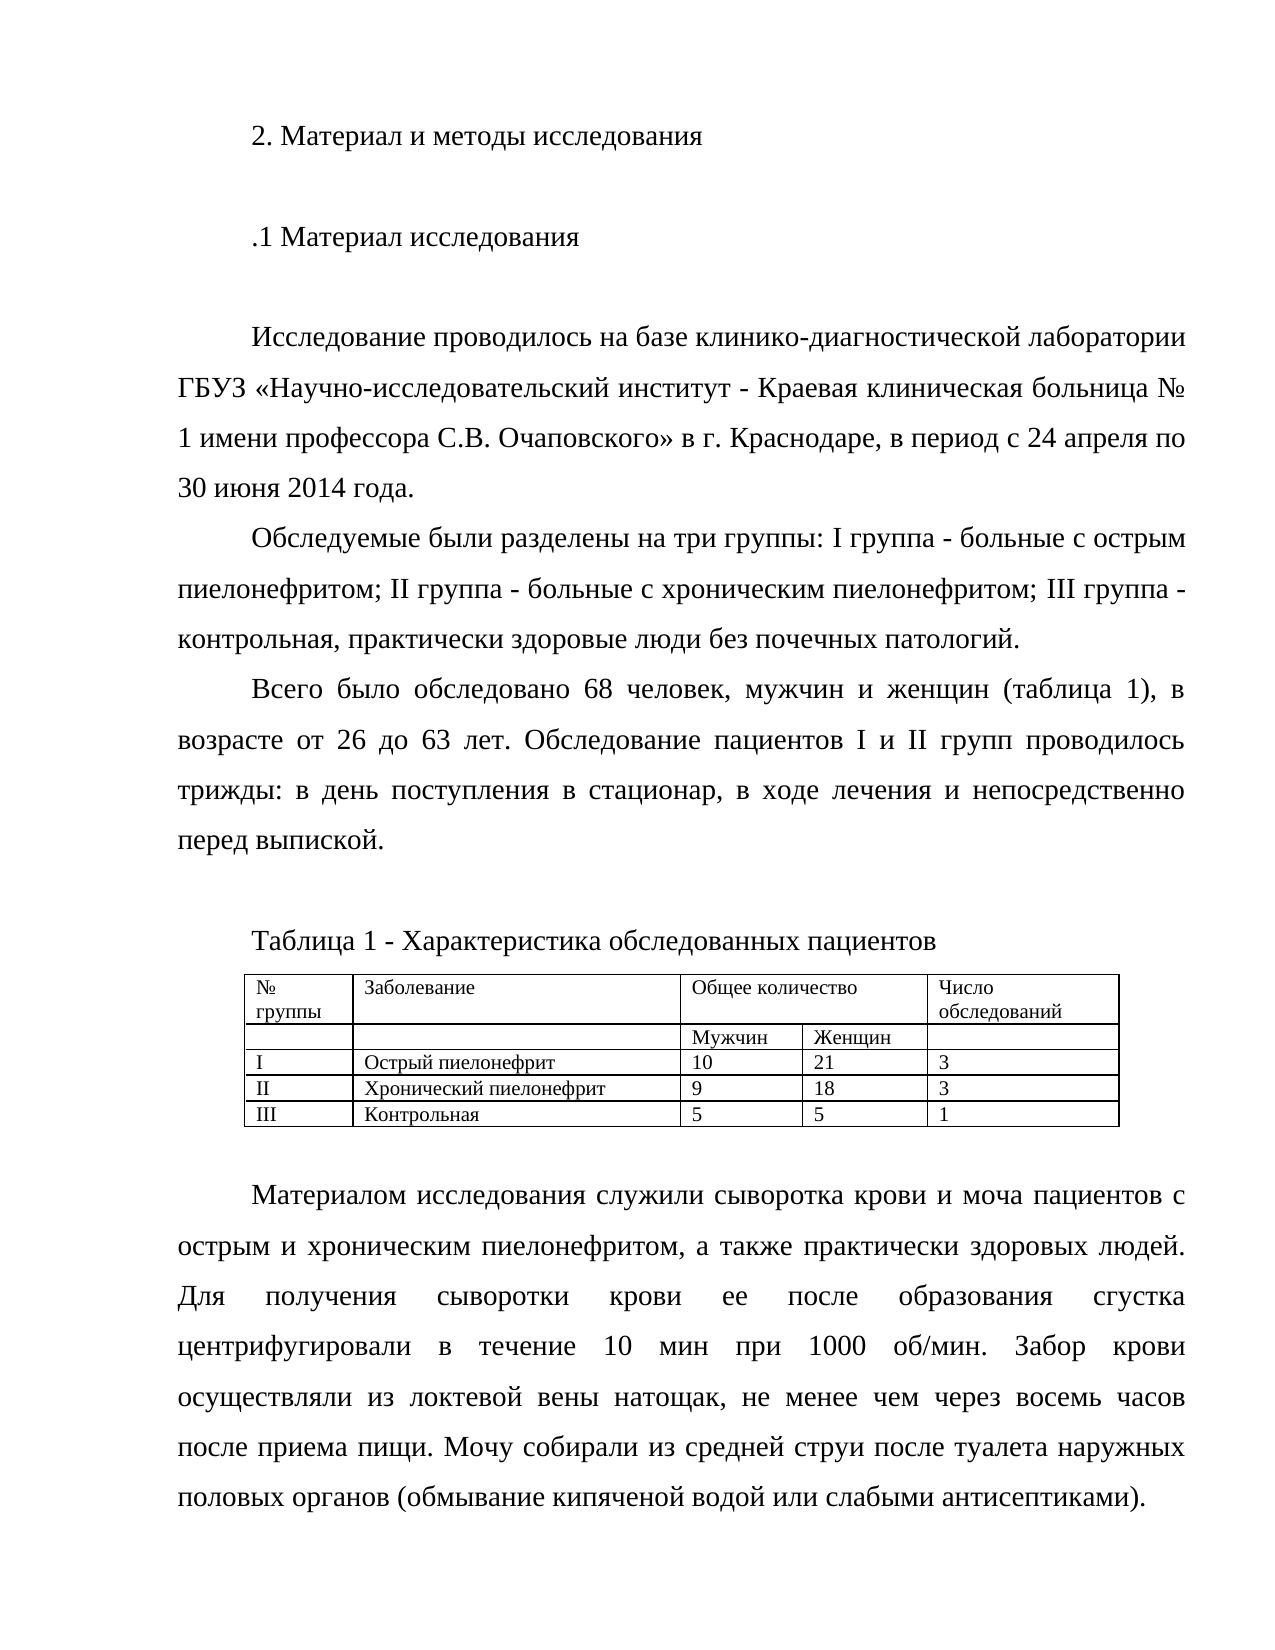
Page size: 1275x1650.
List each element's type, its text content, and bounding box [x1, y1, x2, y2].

table_cell Хронический пиелонефрит [354, 1076, 680, 1100]
table_cell 3 [928, 1076, 1118, 1100]
table_cell Контрольная [354, 1102, 680, 1126]
table_cell 1 [928, 1102, 1118, 1126]
table_cell 9 [681, 1076, 802, 1100]
table_cell Мужчин [681, 1025, 802, 1049]
table_header Число обследований [928, 975, 1118, 1023]
table_cell [245, 1024, 352, 1049]
text Материалом исследования служили сыворотка крови и моча пациентов с острым и хроническим пиелонефритом, а также практически здоровых людей. Для получения сыворотки крови ее после образования сгустка центрифугировали в течение 10 мин при 1000 об/мин. Забор крови осуществляли из локтевой вены натощак, не менее чем через восемь часов после приема пищи. Мочу собирали из средней струи после туалета наружных половых органов (обмывание кипяченой водой или слабыми антисептиками). [177, 1177, 1186, 1513]
text .1 Материал исследования [177, 219, 1186, 252]
text Обследуемые были разделены на три группы: I группа - больные с острым пиелонефритом; II группа - больные с хроническим пиелонефритом; III группа - контрольная, практически здоровые люди без почечных патологий. [177, 521, 1186, 655]
table_cell 3 [928, 1050, 1118, 1074]
table_cell III [245, 1101, 352, 1126]
table_cell Острый пиелонефрит [354, 1050, 680, 1074]
table_cell [928, 1025, 1118, 1049]
table_header Заболевание [354, 975, 680, 1023]
text Всего было обследовано 68 человек, мужчин и женщин (таблица 1), в возрасте от 26 до 63 лет. Обследование пациентов I и II групп проводилось трижды: в день поступления в стационар, в ходе лечения и непосредственно перед выпиской. [177, 672, 1186, 856]
text Таблица 1 - Характеристика обследованных пациентов [177, 923, 1186, 957]
table_cell 5 [681, 1102, 802, 1126]
table_cell 10 [681, 1050, 802, 1074]
table_cell Женщин [803, 1025, 927, 1049]
text Исследование проводилось на базе клинико-диагностической лаборатории ГБУЗ «Научно-исследовательский институт - Краевая клиническая больница № 1 имени профессора С.В. Очаповского» в г. Краснодаре, в период с 24 апреля по 30 июня 2014 года. [177, 319, 1186, 504]
table_cell 5 [803, 1102, 927, 1126]
text 2. Материал и методы исследования [177, 118, 1186, 152]
table_cell 18 [803, 1076, 927, 1100]
table_header Общее количество [681, 975, 927, 1023]
table_cell II [245, 1075, 352, 1100]
table_cell I [245, 1050, 352, 1074]
table_cell 21 [803, 1050, 927, 1074]
table_cell [354, 1025, 680, 1049]
table_header № группы [245, 975, 352, 1023]
